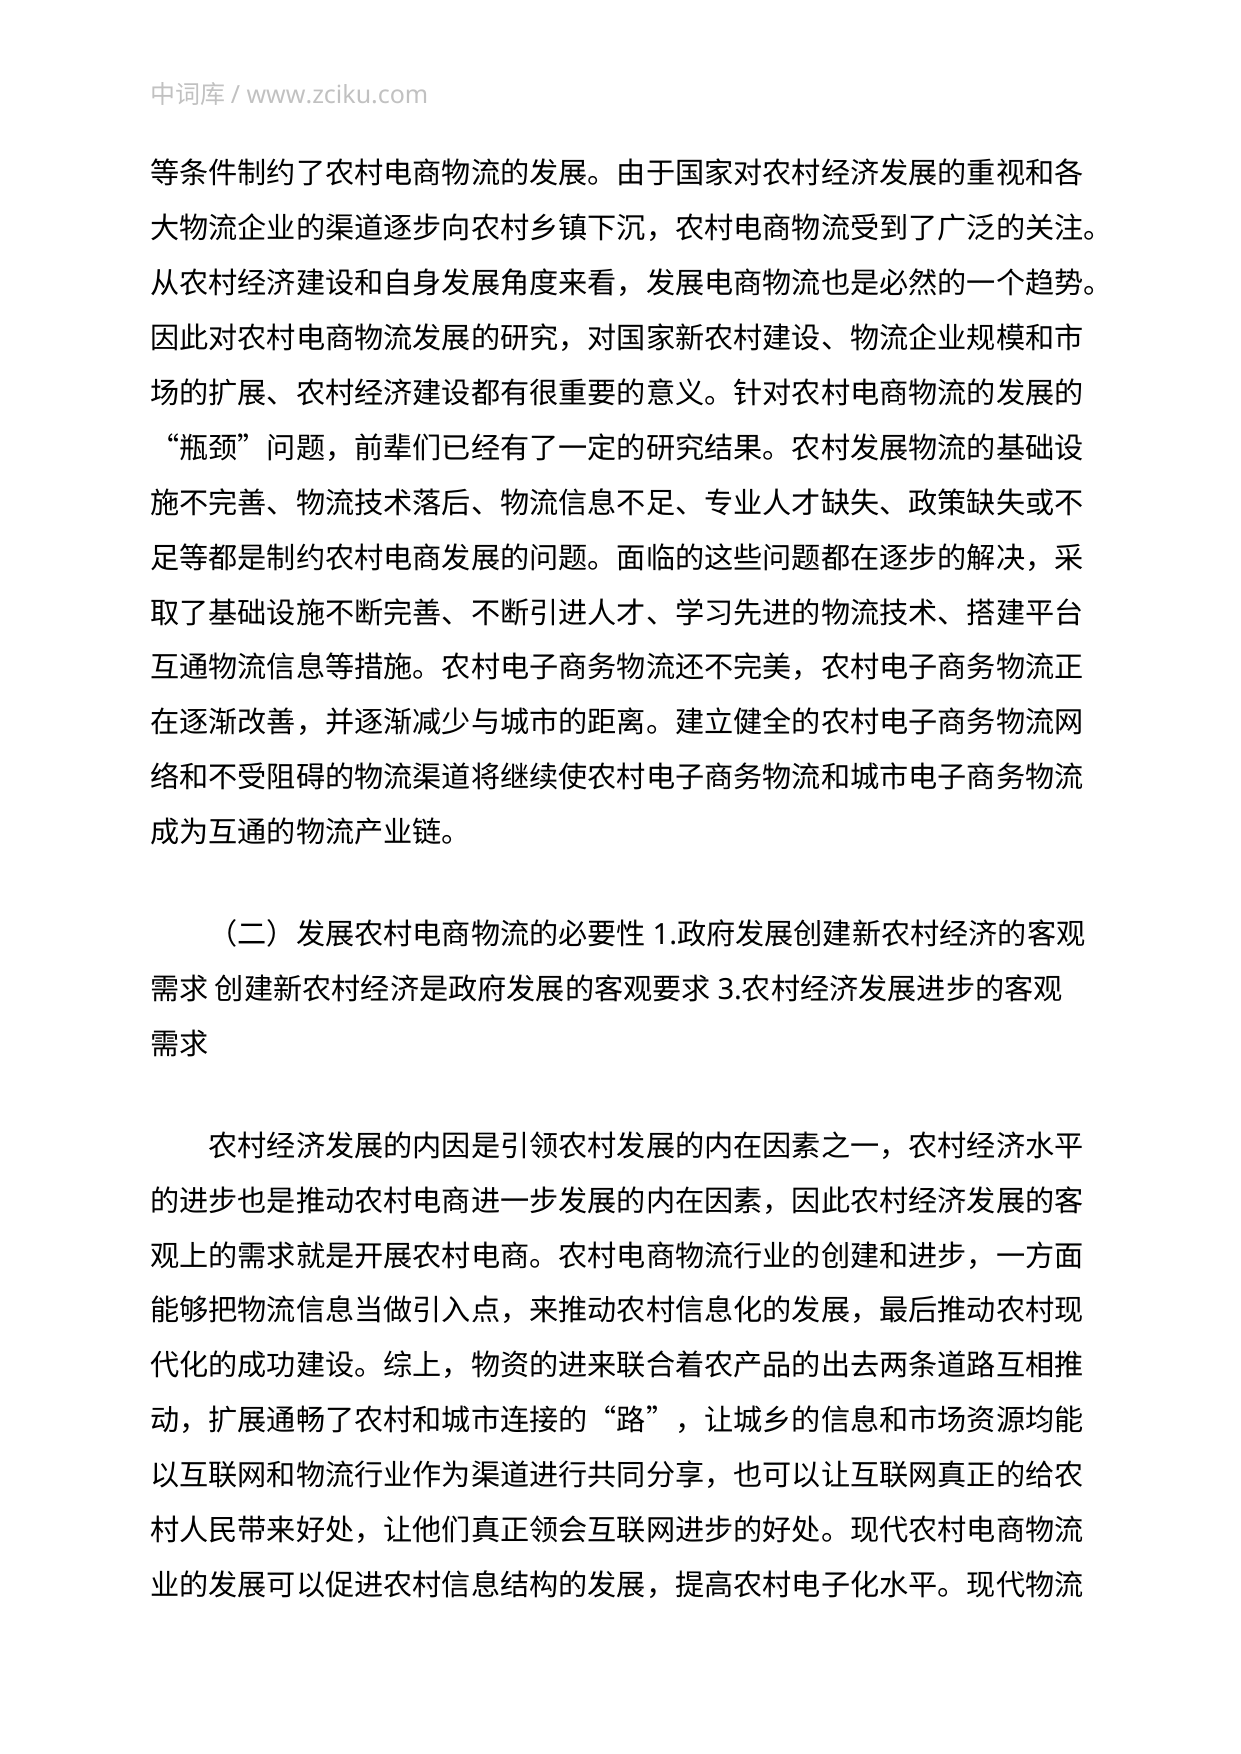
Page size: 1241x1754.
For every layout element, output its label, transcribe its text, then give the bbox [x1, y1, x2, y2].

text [150, 150, 1090, 851]
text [150, 1122, 1090, 1604]
text （二）发展农村电商物流的必要性 1.政府发展创建新农村经济的客观需求 创建新农村经济是政府发展的客观要求 3.农村经济发展进步的客观需求 [150, 911, 1090, 1063]
